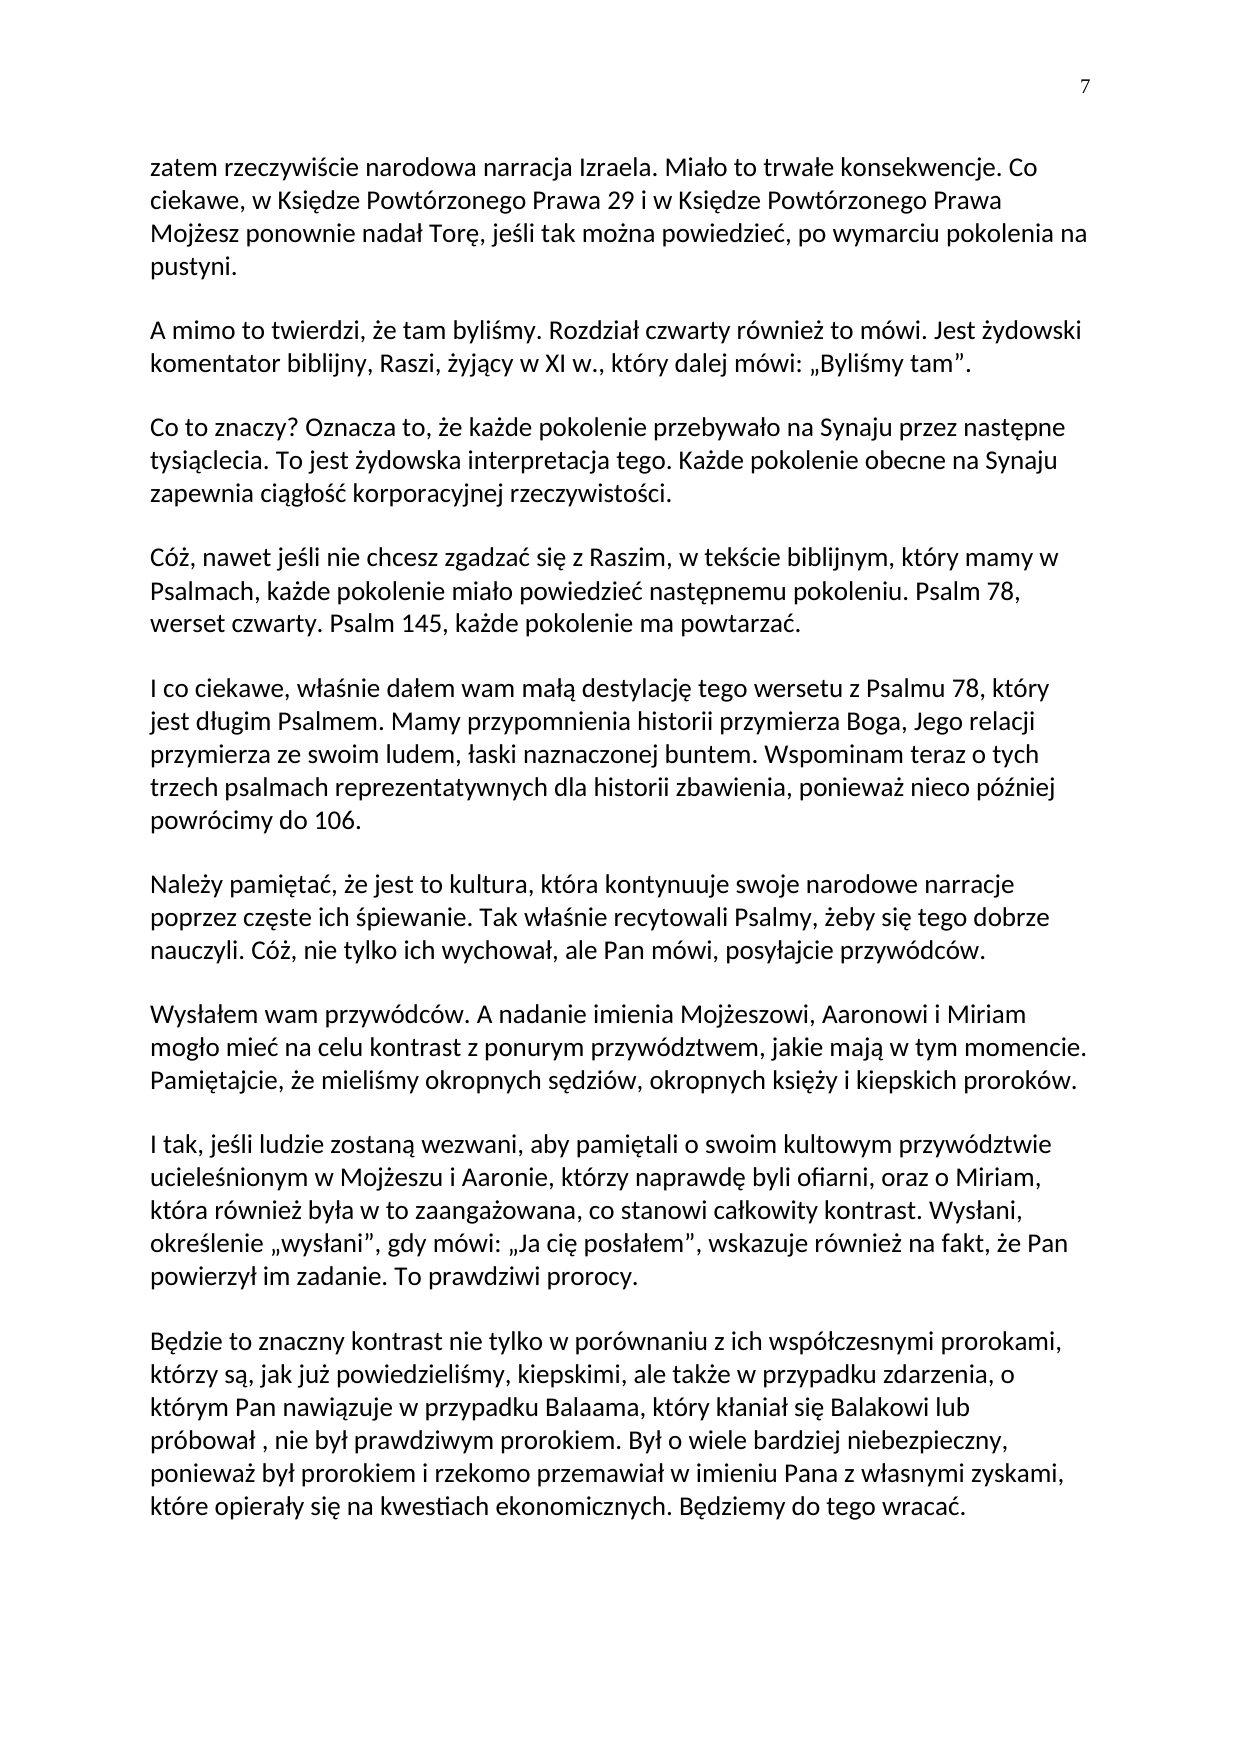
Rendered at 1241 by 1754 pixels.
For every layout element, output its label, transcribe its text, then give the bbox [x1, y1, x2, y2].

text A mimo to twierdzi, że tam byliśmy. Rozdział czwarty również to mówi. Jest żydowski komentator biblijny, Raszi, żyjący w XI w., który dalej mówi: „Byliśmy tam”. [150, 313, 1090, 379]
text Cóż, nawet jeśli nie chcesz zgadzać się z Raszim, w tekście biblijnym, który mamy w Psalmach, każde pokolenie miało powiedzieć następnemu pokoleniu. Psalm 78, werset czwarty. Psalm 145, każde pokolenie ma powtarzać. [150, 541, 1090, 640]
text Co to znaczy? Oznacza to, że każde pokolenie przebywało na Synaju przez następne tysiąclecia. To jest żydowska interpretacja tego. Każde pokolenie obecne na Synaju zapewnia ciągłość korporacyjnej rzeczywistości. [150, 410, 1090, 509]
text Należy pamiętać, że jest to kultura, która kontynuuje swoje narodowe narracje poprzez częste ich śpiewanie. Tak właśnie recytowali Psalmy, żeby się tego dobrze nauczyli. Cóż, nie tylko ich wychował, ale Pan mówi, posyłajcie przywódców. [150, 867, 1090, 966]
text I tak, jeśli ludzie zostaną wezwani, aby pamiętali o swoim kultowym przywództwie ucieleśnionym w Mojżeszu i Aaronie, którzy naprawdę byli ofiarni, oraz o Miriam, która również była w to zaangażowana, co stanowi całkowity kontrast. Wysłani, określenie „wysłani”, gdy mówi: „Ja cię posłałem”, wskazuje również na fakt, że Pan powierzył im zadanie. To prawdziwi prorocy. [150, 1127, 1090, 1293]
text I co ciekawe, właśnie dałem wam małą destylację tego wersetu z Psalmu 78, który jest długim Psalmem. Mamy przypomnienia historii przymierza Boga, Jego relacji przymierza ze swoim ludem, łaski naznaczonej buntem. Wspominam teraz o tych trzech psalmach reprezentatywnych dla historii zbawienia, ponieważ nieco później powrócimy do 106. [150, 671, 1090, 836]
text Będzie to znaczny kontrast nie tylko w porównaniu z ich współczesnymi prorokami, którzy są, jak już powiedzieliśmy, kiepskimi, ale także w przypadku zdarzenia, o którym Pan nawiązuje w przypadku Balaama, który kłaniał się Balakowi lub próbował , nie był prawdziwym prorokiem. Był o wiele bardziej niebezpieczny, ponieważ był prorokiem i rzekomo przemawiał w imieniu Pana z własnymi zyskami, które opierały się na kwestiach ekonomicznych. Będziemy do tego wracać. [150, 1324, 1090, 1522]
text zatem rzeczywiście narodowa narracja Izraela. Miało to trwałe konsekwencje. Co ciekawe, w Księdze Powtórzonego Prawa 29 i w Księdze Powtórzonego Prawa Mojżesz ponownie nadał Torę, jeśli tak można powiedzieć, po wymarciu pokolenia na pustyni. [150, 150, 1090, 282]
text Wysłałem wam przywódców. A nadanie imienia Mojżeszowi, Aaronowi i Miriam mogło mieć na celu kontrast z ponurym przywództwem, jakie mają w tym momencie. Pamiętajcie, że mieliśmy okropnych sędziów, okropnych księży i kiepskich proroków. [150, 997, 1090, 1096]
